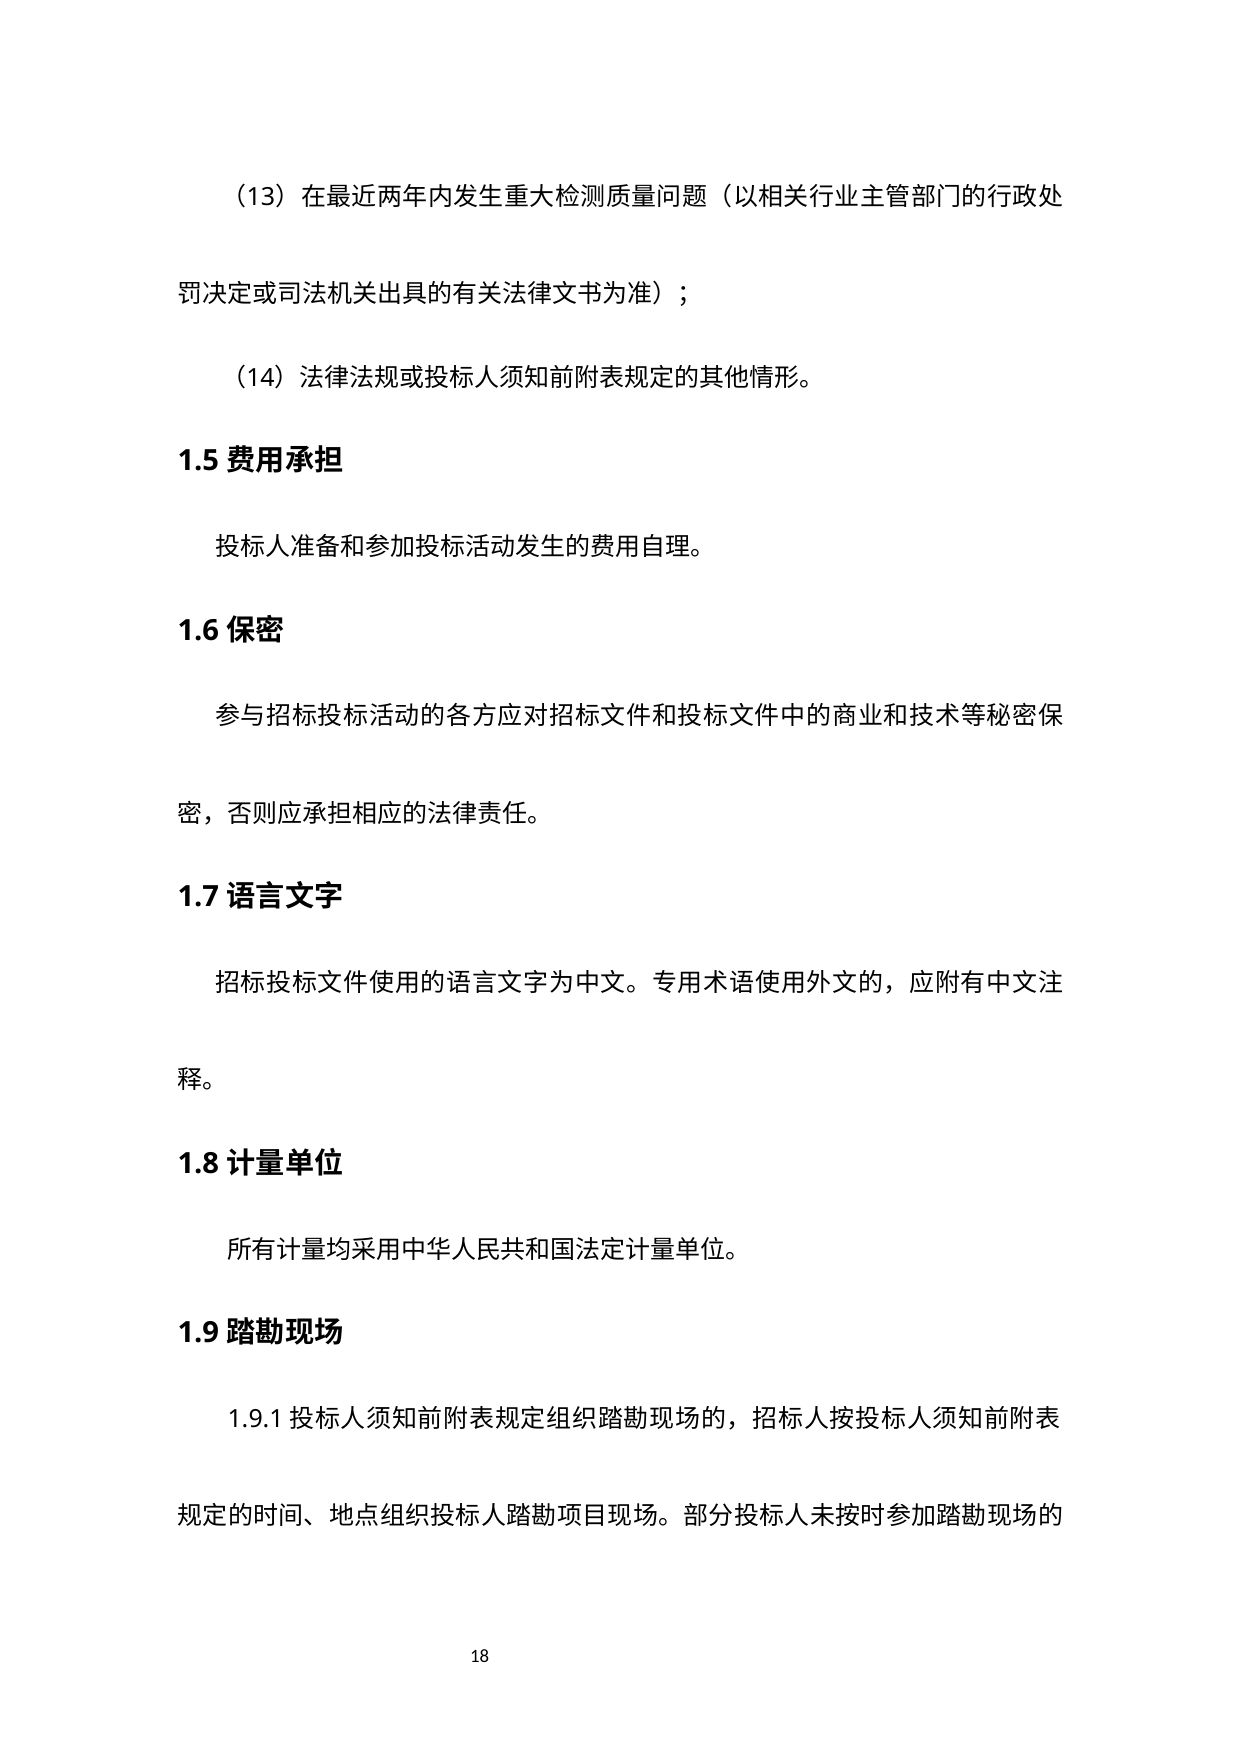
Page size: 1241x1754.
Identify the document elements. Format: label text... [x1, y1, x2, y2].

text （13）在最近两年内发生重大检测质量问题（以相关行业主管部门的行政处罚决定或司法机关出具的有关法律文书为准）； [177, 162, 1063, 324]
text （14）法律法规或投标人须知前附表规定的其他情形。 [177, 343, 1063, 408]
text 1.8 计量单位 [177, 1128, 1063, 1193]
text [177, 1384, 1063, 1546]
text 1.9 踏勘现场 [177, 1298, 1063, 1363]
text 1.6 保密 [177, 595, 1063, 660]
text 1.5 费用承担 [177, 426, 1063, 491]
text 招标投标文件使用的语言文字为中文。专用术语使用外文的，应附有中文注释。 [177, 948, 1063, 1110]
text 参与招标投标活动的各方应对招标文件和投标文件中的商业和技术等秘密保密，否则应承担相应的法律责任。 [177, 681, 1063, 844]
text 投标人准备和参加投标活动发生的费用自理。 [177, 512, 1063, 577]
text 所有计量均采用中华人民共和国法定计量单位。 [177, 1215, 1063, 1280]
text 1.7 语言文字 [177, 862, 1063, 927]
